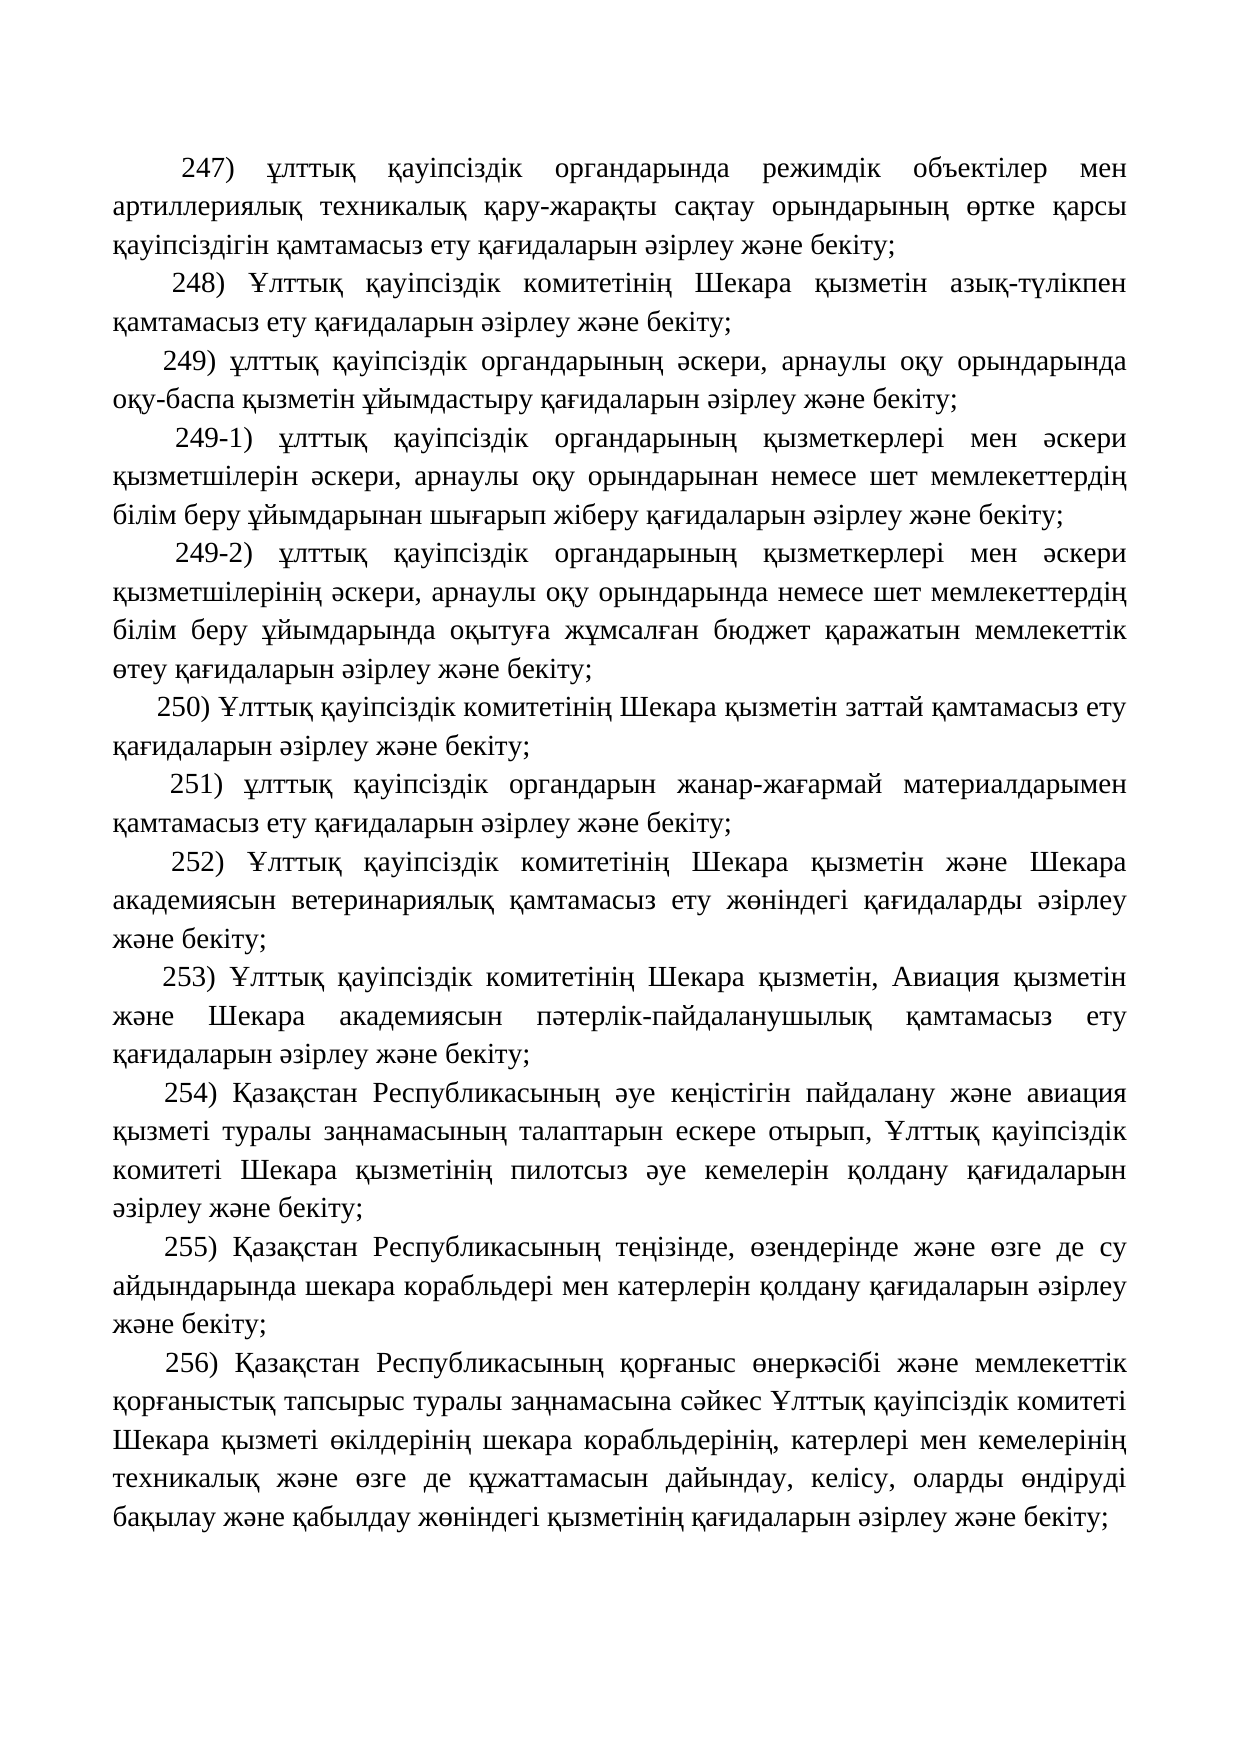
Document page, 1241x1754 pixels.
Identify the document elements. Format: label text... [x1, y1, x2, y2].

text 250) Ұлттық қауіпсіздік комитетінің Шекара қызметін заттай қамтамасыз ету қағидаларын әзірлеу және бекіту; [112, 689, 1128, 762]
text 256) Қазақстан Республикасының қорғаныс өнеркәсібі және мемлекеттік қорғаныстық тапсырыс туралы заңнамасына сәйкес Ұлттық қауіпсіздік комитеті Шекара қызметі өкілдерінің шекара корабльдерінің, катерлері мен кемелерінің техникалық және өзге де құжаттамасын дайындау, келісу, оларды өндіруді бақылау және қабылдау жөніндегі қызметінің қағидаларын әзірлеу және бекіту; [112, 1345, 1128, 1532]
text 247) ұлттық қауіпсіздік органдарында режимдік объектілер мен артиллериялық техникалық қару-жарақты сақтау орындарының өртке қарсы қауіпсіздігін қамтамасыз ету қағидаларын әзірлеу және бекіту; [112, 150, 1128, 261]
text 249) ұлттық қауіпсіздік органдарының әскери, арнаулы оқу орындарында оқу-баспа қызметін ұйымдастыру қағидаларын әзірлеу және бекіту; [112, 343, 1128, 415]
text 248) Ұлттық қауіпсіздік комитетінің Шекара қызметін азық-түлікпен қамтамасыз ету қағидаларын әзірлеу және бекіту; [112, 266, 1128, 338]
text 249-2) ұлттық қауіпсіздік органдарының қызметкерлері мен әскери қызметшілерінің әскери, арнаулы оқу орындарында немесе шет мемлекеттердің білім беру ұйымдарында оқытуға жұмсалған бюджет қаражатын мемлекеттік өтеу қағидаларын әзірлеу және бекіту; [112, 535, 1128, 684]
text 251) ұлттық қауіпсіздік органдарын жанар-жағармай материалдарымен қамтамасыз ету қағидаларын әзірлеу және бекіту; [112, 767, 1128, 839]
text 253) Ұлттық қауіпсіздік комитетінің Шекара қызметін, Авиация қызметін және Шекара академиясын пәтерлік-пайдаланушылық қамтамасыз ету қағидаларын әзірлеу және бекіту; [112, 959, 1128, 1070]
text 252) Ұлттық қауіпсіздік комитетінің Шекара қызметін және Шекара академиясын ветеринариялық қамтамасыз ету жөніндегі қағидаларды әзірлеу және бекіту; [112, 844, 1128, 954]
text 249-1) ұлттық қауіпсіздік органдарының қызметкерлері мен әскери қызметшілерін әскери, арнаулы оқу орындарынан немесе шет мемлекеттердің білім беру ұйымдарынан шығарып жіберу қағидаларын әзірлеу және бекіту; [112, 420, 1128, 530]
text 255) Қазақстан Республикасының теңізінде, өзендерінде және өзге де су айдындарында шекара корабльдері мен катерлерін қолдану қағидаларын әзірлеу және бекіту; [112, 1229, 1128, 1340]
text 254) Қазақстан Республикасының әуе кеңістігін пайдалану және авиация қызметі туралы заңнамасының талаптарын ескере отырып, Ұлттық қауіпсіздік комитеті Шекара қызметінің пилотсыз әуе кемелерін қолдану қағидаларын әзірлеу және бекіту; [112, 1075, 1128, 1224]
